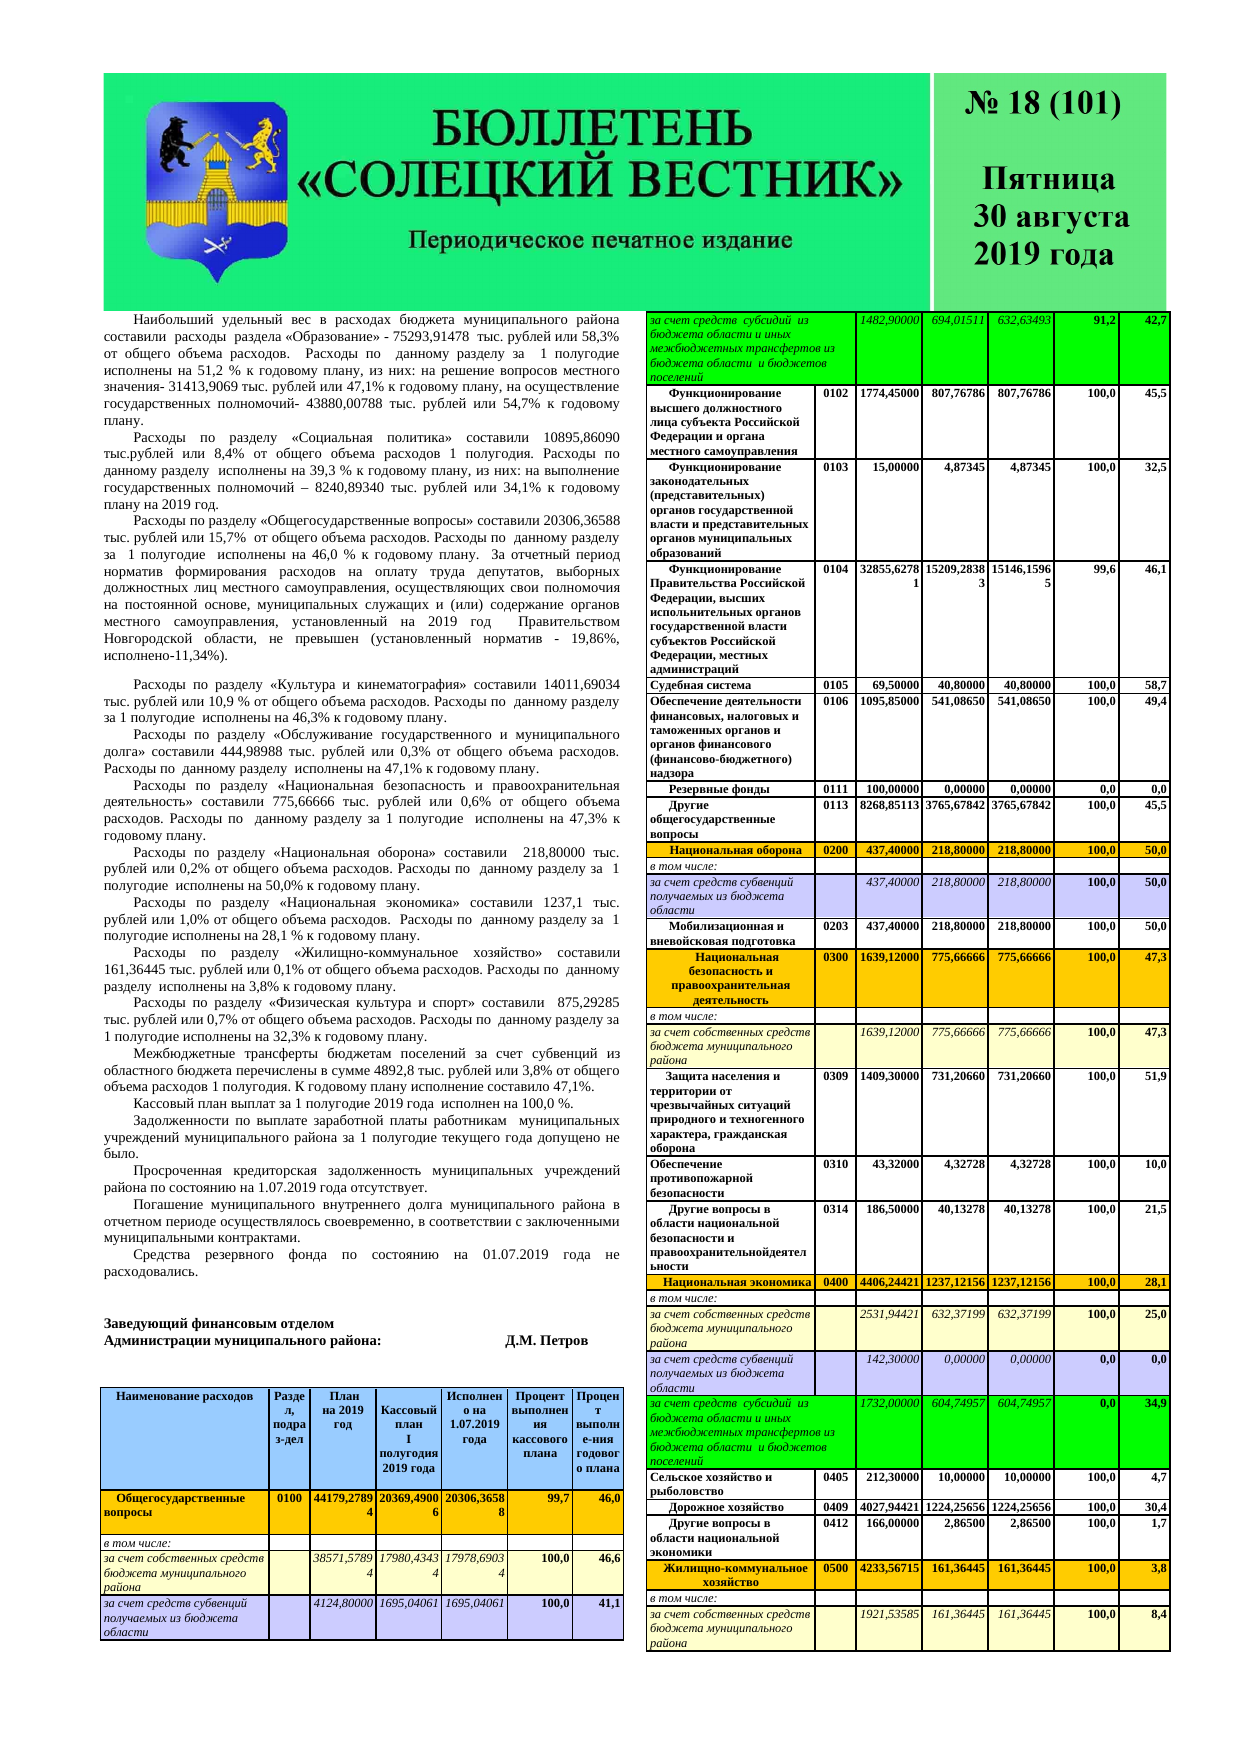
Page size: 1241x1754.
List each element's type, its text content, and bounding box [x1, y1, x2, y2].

table_cell 541,08650 [923, 694, 987, 780]
table_cell 100,0 [1055, 1607, 1118, 1650]
table_cell 3765,67842 [989, 798, 1053, 841]
table_cell 775,66666 [923, 950, 987, 1007]
text Расходы по разделу «Социальная политика» составили 10895,86090 тыс.рублей или 8,4% от общего объема расходов 1 полугодия. Расходы по данному разделу исполнены на 39,3 % к годовому плану, из них: на выполнение государственных полномочий – 8240,89340 тыс. рублей или 34,1% к годовому плану на 2019 год. [103, 428, 620, 512]
table_cell 2531,94421 [857, 1307, 921, 1350]
table_cell 0100 [270, 1491, 309, 1534]
table_cell 0314 [816, 1202, 855, 1273]
table_cell Функционирование высшего должностного лица субъекта Российской Федерации и органа местного самоуправления [647, 386, 814, 458]
table_cell 541,08650 [989, 694, 1053, 780]
table_cell 91,2 [1055, 313, 1118, 384]
table_cell 100,0 [1055, 950, 1118, 1007]
table_cell 100,0 [1055, 460, 1118, 560]
text Кассовый план выплат за 1 полугодие 2019 года исполнен на 100,0 %. [103, 1095, 620, 1112]
table_cell 775,66666 [989, 1025, 1053, 1067]
table_cell 1095,85000 [857, 694, 921, 780]
table_cell 1774,45000 [857, 386, 921, 458]
table_cell 46,1 [1120, 562, 1169, 677]
table_cell 100,0 [1055, 1069, 1118, 1155]
table_cell 100,0 [1055, 798, 1118, 841]
table_cell 0500 [816, 1561, 855, 1589]
table_cell 32,5 [1120, 460, 1169, 560]
table_cell 8,4 [1120, 1607, 1169, 1650]
table_cell 218,80000 [923, 875, 987, 917]
text Администрации муниципального района: Д.М. Петров [103, 1332, 620, 1348]
table_cell 100,0 [1055, 1275, 1118, 1289]
text Расходы по разделу «Общегосударственные вопросы» составили 20306,36588 тыс. рублей или 15,7% от общего объема расходов. Расходы по данному разделу за 1 полугодие исполнены на 46,0 % к годовому плану. За отчетный период норматив формирования расходов на оплату труда депутатов, выборных должностных лиц местного самоуправления, осуществляющих свои полномочия на постоянной основе, муниципальных служащих и (или) содержание органов местного самоуправления, установленный на 2019 год Правительством Новгородской области, не превышен (установленный норматив - 19,86%, исполнено-11,34%). [103, 512, 620, 663]
table_cell Национальная оборона [647, 843, 814, 857]
table_cell 1237,12156 [989, 1275, 1053, 1289]
table_cell 0105 [816, 678, 855, 692]
table_cell в том числе: [647, 1008, 814, 1023]
table_cell 47,3 [1120, 1025, 1169, 1067]
table_cell 4233,56715 [857, 1561, 921, 1589]
table_cell Жилищно-коммунальное хозяйство [647, 1561, 814, 1589]
table_cell 0102 [816, 386, 855, 458]
table_cell Сельское хозяйство и рыболовство [647, 1470, 814, 1498]
table_cell 50,0 [1120, 843, 1169, 857]
table_cell 4,7 [1120, 1470, 1169, 1498]
table_cell [1120, 858, 1169, 873]
table_cell 0,00000 [923, 1352, 987, 1395]
table_cell [989, 1591, 1053, 1605]
text Расходы по разделу «Физическая культура и спорт» составили 875,29285 тыс. рублей или 0,7% от общего объема расходов. Расходы по данному разделу за 1 полугодие исполнены на 32,3% к годовому плану. [103, 994, 620, 1044]
table_cell [1055, 858, 1118, 873]
table_cell за счет средств субсидий из бюджета области и иных межбюджетных трансфертов из бюджета области и бюджетов поселений [647, 1396, 855, 1468]
table_cell 1409,30000 [857, 1069, 921, 1155]
table_cell 50,0 [1120, 919, 1169, 948]
table_cell 0106 [816, 694, 855, 780]
table_cell [989, 1291, 1053, 1305]
table_cell 0,00000 [989, 782, 1053, 796]
table_cell Функционирование Правительства Российской Федерации, высших испольнительных органов государственной власти субъектов Российской Федерации, местных администраций [647, 562, 814, 677]
table_cell 0,0 [1055, 782, 1118, 796]
table_cell 437,40000 [857, 919, 921, 948]
table_cell 43,32000 [857, 1157, 921, 1200]
table_cell 161,36445 [989, 1607, 1053, 1650]
table_cell 1732,00000 [857, 1396, 921, 1468]
table_cell за счет средств субвенций получаемых из бюджета области [101, 1596, 268, 1639]
table_cell [1120, 1291, 1169, 1305]
table_cell 15209,28383 [923, 562, 987, 677]
table_cell 1224,25656 [923, 1500, 987, 1514]
table_cell 38571,57894 [311, 1551, 375, 1594]
table_cell [508, 1535, 572, 1550]
table_cell Функционирование законодательных (представительных) органов государственной власти и представительных органов муниципальных образований [647, 460, 814, 560]
table_cell 161,36445 [923, 1561, 987, 1589]
table_cell 1639,12000 [857, 1025, 921, 1067]
table_cell 58,7 [1120, 678, 1169, 692]
table_cell [923, 1591, 987, 1605]
table_cell [989, 858, 1053, 873]
table_header Исполнено на 1.07.2019 года [442, 1388, 507, 1489]
table_cell за счет собственных средств бюджета муниципального района [647, 1025, 814, 1067]
table_cell 32855,62781 [857, 562, 921, 677]
text Расходы по разделу «Национальная экономика» составили 1237,1 тыс. рублей или 1,0% от общего объема расходов. Расходы по данному разделу за 1 полугодие исполнены на 28,1 % к годовому плану. [103, 894, 620, 944]
table_cell 40,80000 [989, 678, 1053, 692]
table_cell 100,00000 [857, 782, 921, 796]
table_cell 0104 [816, 562, 855, 677]
table_cell 218,80000 [923, 843, 987, 857]
table_cell 10,0 [1120, 1157, 1169, 1200]
table_cell 3765,67842 [923, 798, 987, 841]
text Просроченная кредиторская задолженность муниципальных учреждений района по состоянию на 1.07.2019 года отсутствует. [103, 1162, 620, 1196]
table_cell 49,4 [1120, 694, 1169, 780]
table_cell 437,40000 [857, 875, 921, 917]
table_cell 218,80000 [923, 919, 987, 948]
table_cell 100,0 [1055, 1307, 1118, 1350]
table_cell [857, 1008, 921, 1023]
table_cell 4,87345 [923, 460, 987, 560]
table_cell 41,1 [573, 1596, 623, 1639]
table_cell Обеспечение деятельности финансовых, налоговых и таможенных органов и органов финансового (финансово-бюджетного) надзора [647, 694, 814, 780]
text Межбюджетные трансферты бюджетам поселений за счет субвенций из областного бюджета перечислены в сумме 4892,8 тыс. рублей или 3,8% от общего объема расходов 1 полугодия. К годовому плану исполнение составило 47,1%. [103, 1044, 620, 1095]
table_cell 100,0 [1055, 678, 1118, 692]
table_cell Мобилизационная и вневойсковая подготовка [647, 919, 814, 948]
table_cell 4124,80000 [311, 1596, 375, 1639]
table_header Раздел, подраз-дел [270, 1388, 310, 1489]
table_cell 100,0 [508, 1596, 572, 1639]
table_cell 0,00000 [989, 1352, 1053, 1395]
table_cell 166,00000 [857, 1516, 921, 1559]
table_cell 632,37199 [923, 1307, 987, 1350]
table_cell [923, 858, 987, 873]
table_cell 731,20660 [923, 1069, 987, 1155]
table_cell 4406,24421 [857, 1275, 921, 1289]
table_cell 15,00000 [857, 460, 921, 560]
table_cell 0309 [816, 1069, 855, 1155]
table_cell 218,80000 [989, 919, 1053, 948]
table_cell 45,5 [1120, 798, 1169, 841]
table_cell 21,5 [1120, 1202, 1169, 1273]
table_cell 100,0 [1055, 386, 1118, 458]
table_cell 4,32728 [989, 1157, 1053, 1200]
table_cell 0310 [816, 1157, 855, 1200]
table_cell [377, 1535, 441, 1550]
table_cell 142,30000 [857, 1352, 921, 1395]
table_cell [442, 1535, 507, 1550]
table_cell [816, 1008, 855, 1023]
table_cell [311, 1535, 375, 1550]
table_cell 40,80000 [923, 678, 987, 692]
table_cell Другие вопросы в области национальной экономики [647, 1516, 814, 1559]
table_cell [857, 1291, 921, 1305]
table_cell 212,30000 [857, 1470, 921, 1498]
text Погашение муниципального внутреннего долга муниципального района в отчетном периоде осуществлялось своевременно, в соответствии с заключенными муниципальными контрактами. [103, 1196, 620, 1246]
table_header Кассовый план I полугодия 2019 года [377, 1388, 441, 1489]
table_cell [816, 1291, 855, 1305]
table_cell 20369,49006 [377, 1491, 441, 1534]
table_cell за счет средств субвенций получаемых из бюджета области [647, 875, 814, 917]
table_cell 0,00000 [923, 782, 987, 796]
table_cell 1237,12156 [923, 1275, 987, 1289]
table_cell 47,3 [1120, 950, 1169, 1007]
table_cell 15146,15965 [989, 562, 1053, 677]
table_cell [816, 1352, 855, 1395]
table_cell Дорожное хозяйство [647, 1500, 814, 1514]
table_cell 4,32728 [923, 1157, 987, 1200]
text Расходы по разделу «Национальная безопасность и правоохранительная деятельность» составили 775,66666 тыс. рублей или 0,6% от общего объема расходов. Расходы по данному разделу за 1 полугодие исполнены на 47,3% к годовому плану. [103, 776, 620, 843]
table_cell 42,7 [1120, 313, 1169, 384]
table_cell 100,0 [1055, 843, 1118, 857]
table_cell Судебная система [647, 678, 814, 692]
table_cell 218,80000 [989, 875, 1053, 917]
table_cell 100,0 [1055, 919, 1118, 948]
table_cell 0113 [816, 798, 855, 841]
table_cell [270, 1535, 309, 1550]
table_cell 25,0 [1120, 1307, 1169, 1350]
table_cell 0203 [816, 919, 855, 948]
table_cell 1695,04061 [442, 1596, 507, 1639]
table_cell 2,86500 [923, 1516, 987, 1559]
table_cell Резервные фонды [647, 782, 814, 796]
table_cell [1055, 1591, 1118, 1605]
table_cell 100,0 [1055, 1025, 1118, 1067]
table_cell 0405 [816, 1470, 855, 1498]
table_cell Другие вопросы в области национальной безопасности и правоохранительнойдеятельности [647, 1202, 814, 1273]
table_cell [989, 1008, 1053, 1023]
table_cell 1482,90000 [857, 313, 921, 384]
table_cell 0111 [816, 782, 855, 796]
table_cell 100,0 [508, 1551, 572, 1594]
table_cell в том числе: [647, 1291, 814, 1305]
table_cell 100,0 [1055, 875, 1118, 917]
table_cell 46,0 [573, 1491, 623, 1534]
table_cell 17980,43434 [377, 1551, 441, 1594]
table_cell [816, 858, 855, 873]
table_cell 50,0 [1120, 875, 1169, 917]
table_cell 0400 [816, 1275, 855, 1289]
table_cell [270, 1596, 309, 1639]
table_cell 100,0 [1055, 1202, 1118, 1273]
table_cell 100,0 [1055, 1516, 1118, 1559]
table_cell 1639,12000 [857, 950, 921, 1007]
table_cell 632,63493 [989, 313, 1053, 384]
table_cell 1224,25656 [989, 1500, 1053, 1514]
table_cell [923, 1008, 987, 1023]
table_cell 694,01511 [923, 313, 987, 384]
table_header Процент выполнения кассового плана [508, 1388, 572, 1489]
table_cell 1,7 [1120, 1516, 1169, 1559]
table_cell 1695,04061 [377, 1596, 441, 1639]
table_cell 731,20660 [989, 1069, 1053, 1155]
table_cell [573, 1535, 623, 1550]
table_cell 8268,85113 [857, 798, 921, 841]
table_cell 0103 [816, 460, 855, 560]
table_cell [816, 1591, 855, 1605]
table_cell 632,37199 [989, 1307, 1053, 1350]
text Расходы по разделу «Обслуживание государственного и муниципального долга» составили 444,98988 тыс. рублей или 0,3% от общего объема расходов. Расходы по данному разделу исполнены на 47,1% к годовому плану. [103, 726, 620, 776]
table_cell Обеспечение противопожарной безопасности [647, 1157, 814, 1200]
table_header План на 2019 год [311, 1388, 376, 1489]
table_cell 161,36445 [923, 1607, 987, 1650]
table_cell 30,4 [1120, 1500, 1169, 1514]
table_cell 186,50000 [857, 1202, 921, 1273]
text Заведующий финансовым отделом [103, 1315, 620, 1332]
table_cell 17978,69034 [442, 1551, 507, 1594]
table_cell за счет средств субсидий из бюджета области и иных межбюджетных трансфертов из бюджета области и бюджетов поселений [647, 313, 855, 384]
text Наибольший удельный вес в расходах бюджета муниципального района составили расходы раздела «Образование» - 75293,91478 тыс. рублей или 58,3% от общего объема расходов. Расходы по данному разделу за 1 полугодие исполнены на 51,2 % к годовому плану, из них: на решение вопросов местного значения- 31413,9069 тыс. рублей или 47,1% к годовому плану, на осуществление государственных полномочий- 43880,00788 тыс. рублей или 54,7% к годовому плану. [103, 311, 620, 428]
table_cell [816, 875, 855, 917]
table_cell 0,0 [1120, 782, 1169, 796]
table_cell [816, 1025, 855, 1067]
table_cell 10,00000 [923, 1470, 987, 1498]
table_cell 100,0 [1055, 694, 1118, 780]
table_cell 100,0 [1055, 1561, 1118, 1589]
table_cell Национальная безопасность и правоохранительная деятельность [647, 950, 814, 1007]
table_cell 100,0 [1055, 1157, 1118, 1200]
table_cell 0,0 [1120, 1352, 1169, 1395]
table_cell 99,7 [508, 1491, 572, 1534]
table_cell [816, 1307, 855, 1350]
table_cell 4027,94421 [857, 1500, 921, 1514]
table_cell [1055, 1008, 1118, 1023]
table_cell 51,9 [1120, 1069, 1169, 1155]
table_cell 0300 [816, 950, 855, 1007]
table_cell за счет собственных средств бюджета муниципального района [101, 1551, 268, 1594]
table_cell 807,76786 [923, 386, 987, 458]
table_cell 775,66666 [989, 950, 1053, 1007]
table_cell Общегосударственные вопросы [101, 1491, 268, 1534]
table_cell 46,6 [573, 1551, 623, 1594]
table_cell 807,76786 [989, 386, 1053, 458]
table_header Процент выполне-ния годового плана [573, 1388, 623, 1489]
table_cell в том числе: [647, 858, 814, 873]
table_cell 10,00000 [989, 1470, 1053, 1498]
table_cell [816, 1607, 855, 1650]
table_cell [857, 858, 921, 873]
text Расходы по разделу «Жилищно-коммунальное хозяйство» составили 161,36445 тыс. рублей или 0,1% от общего объема расходов. Расходы по данному разделу исполнены на 3,8% к годовому плану. [103, 944, 620, 994]
table_cell [857, 1591, 921, 1605]
table_cell в том числе: [647, 1591, 814, 1605]
table_cell Другие общегосударственные вопросы [647, 798, 814, 841]
table_cell 0412 [816, 1516, 855, 1559]
table_cell [1120, 1591, 1169, 1605]
table_cell 1921,53585 [857, 1607, 921, 1650]
table_cell Национальная экономика [647, 1275, 814, 1289]
table_cell за счет собственных средств бюджета муниципального района [647, 1607, 814, 1650]
table_cell 44179,27894 [311, 1491, 375, 1534]
table_cell [1055, 1291, 1118, 1305]
table_cell 604,74957 [923, 1396, 987, 1468]
table_cell 2,86500 [989, 1516, 1053, 1559]
table_cell 775,66666 [923, 1025, 987, 1067]
table_cell 69,50000 [857, 678, 921, 692]
table_cell [270, 1551, 309, 1594]
table_cell 40,13278 [923, 1202, 987, 1273]
table_cell 100,0 [1055, 1500, 1118, 1514]
table_cell 4,87345 [989, 460, 1053, 560]
table_cell 0,0 [1055, 1352, 1118, 1395]
text Средства резервного фонда по состоянию на 01.07.2019 года не расходовались. [103, 1246, 620, 1279]
table_cell 28,1 [1120, 1275, 1169, 1289]
table_cell 45,5 [1120, 386, 1169, 458]
table_cell 34,9 [1120, 1396, 1169, 1468]
table_cell 3,8 [1120, 1561, 1169, 1589]
table_cell 100,0 [1055, 1470, 1118, 1498]
text Расходы по разделу «Культура и кинематография» составили 14011,69034 тыс. рублей или 10,9 % от общего объема расходов. Расходы по данному разделу за 1 полугодие исполнены на 46,3% к годовому плану. [103, 676, 620, 726]
table_cell за счет собственных средств бюджета муниципального района [647, 1307, 814, 1350]
text Расходы по разделу «Национальная оборона» составили 218,80000 тыс. рублей или 0,2% от общего объема расходов. Расходы по данному разделу за 1 полугодие исполнены на 50,0% к годовому плану. [103, 843, 620, 894]
table_cell 0200 [816, 843, 855, 857]
table_cell в том числе: [101, 1535, 268, 1550]
table_cell 161,36445 [989, 1561, 1053, 1589]
table_cell 604,74957 [989, 1396, 1053, 1468]
table_cell [1120, 1008, 1169, 1023]
table_cell 20306,36588 [442, 1491, 507, 1534]
table_cell за счет средств субвенций получаемых из бюджета области [647, 1352, 814, 1395]
text Задолженности по выплате заработной платы работникам муниципальных учреждений муниципального района за 1 полугодие текущего года допущено не было. [103, 1112, 620, 1162]
table_cell [923, 1291, 987, 1305]
table_cell 0409 [816, 1500, 855, 1514]
table_cell 40,13278 [989, 1202, 1053, 1273]
table_cell 218,80000 [989, 843, 1053, 857]
table_cell 0,0 [1055, 1396, 1118, 1468]
table_cell 99,6 [1055, 562, 1118, 677]
table_header Наименование расходов [101, 1388, 269, 1489]
table_cell Защита населения и территории от чрезвычайных ситуаций природного и техногенного характера, гражданская оборона [647, 1069, 814, 1155]
table_cell 437,40000 [857, 843, 921, 857]
picture [103, 73, 1167, 311]
